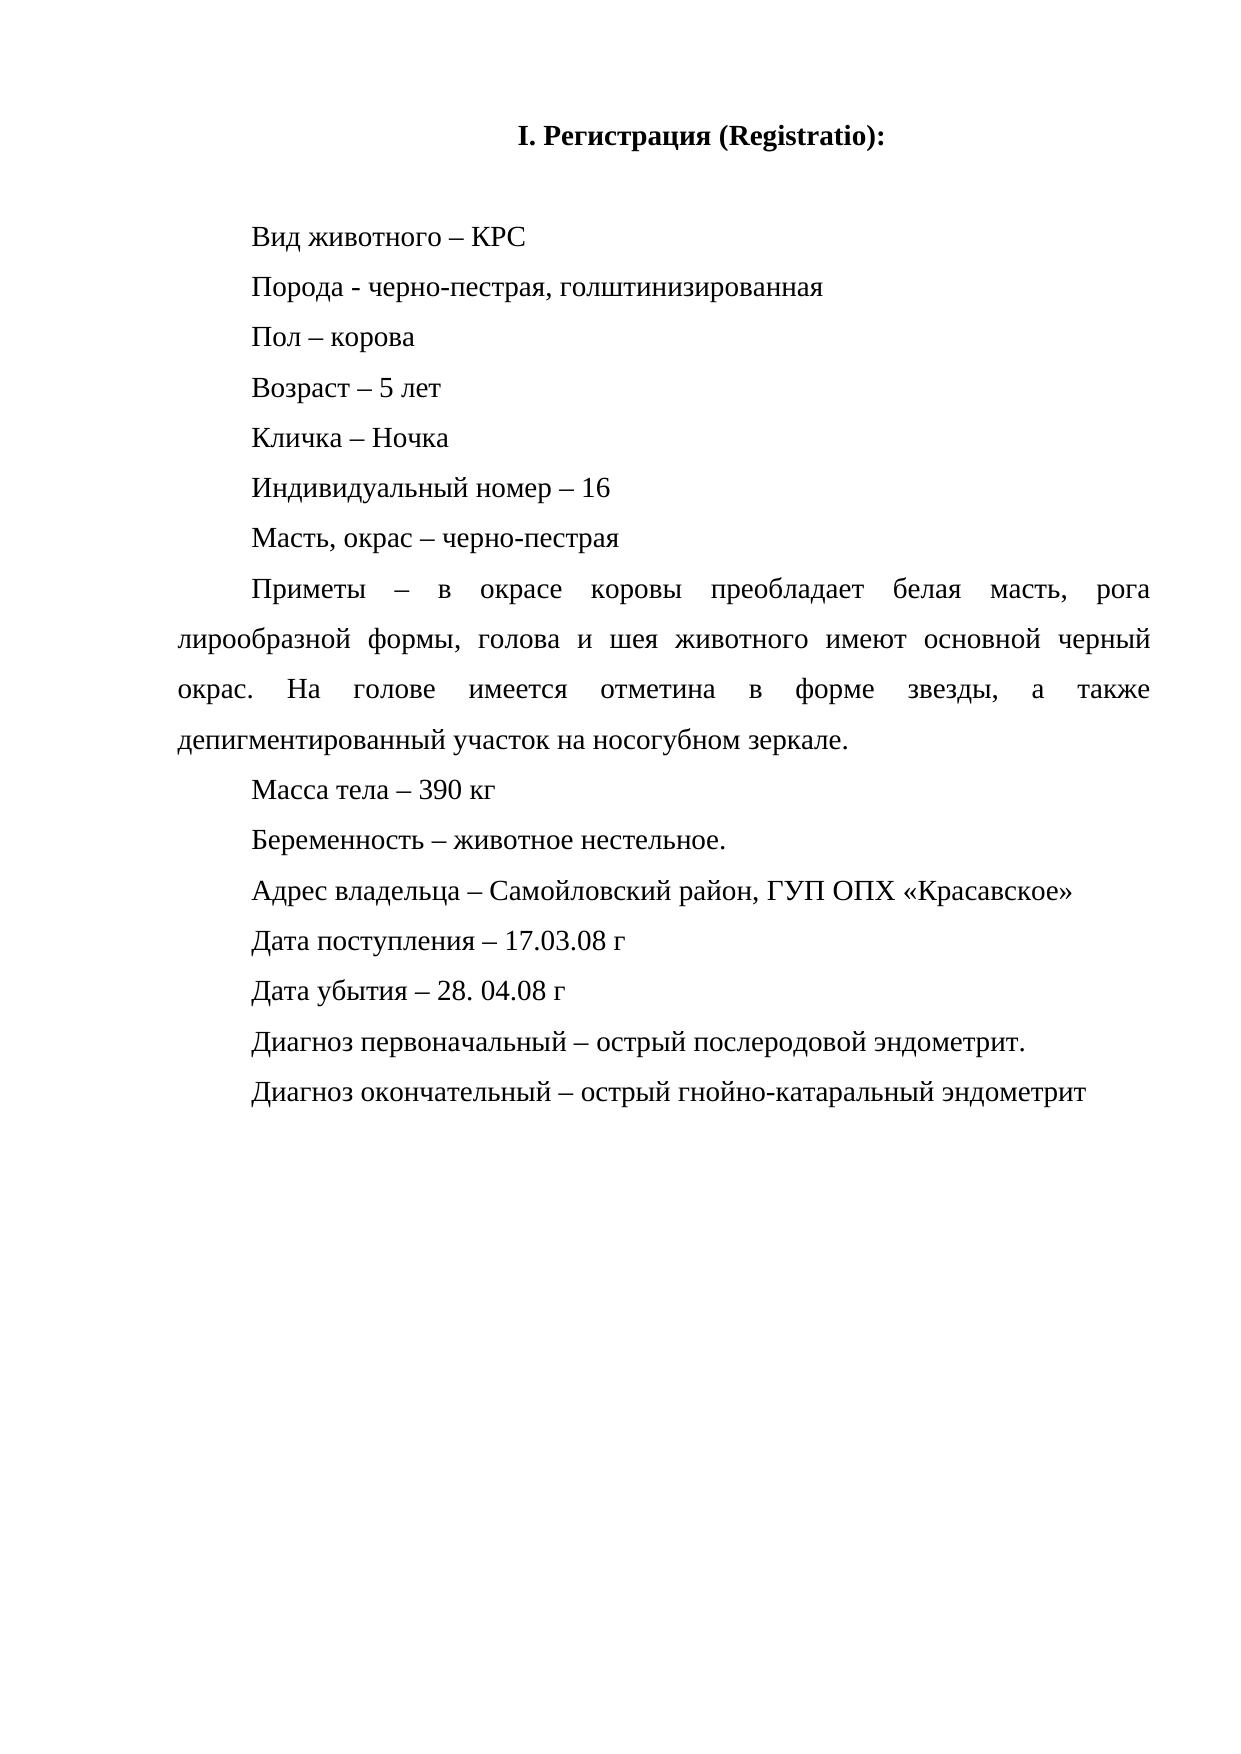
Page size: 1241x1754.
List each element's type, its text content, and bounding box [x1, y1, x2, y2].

text Вид животного – КРС [177, 219, 1152, 252]
text Адрес владельца – Самойловский район, ГУП ОПХ «Красавское» [177, 873, 1152, 906]
text Масть, окрас – черно-пестрая [177, 521, 1152, 554]
text Пол – корова [177, 319, 1152, 353]
text Дата поступления – 17.03.08 г [177, 923, 1152, 957]
text Возраст – 5 лет [177, 370, 1152, 403]
text Масса тела – 390 кг [177, 772, 1152, 806]
text Беременность – животное нестельное. [177, 822, 1152, 856]
text Приметы – в окрасе коровы преобладает белая масть, рога лирообразной формы, голова и шея животного имеют основной черный окрас. На голове имеется отметина в форме звезды, а также депигментированный участок на носогубном зеркале. [177, 571, 1152, 755]
text Индивидуальный номер – 16 [177, 470, 1152, 504]
text Диагноз первоначальный – острый послеродовой эндометрит. [177, 1024, 1152, 1057]
text Дата убытия – 28. 04.08 г [177, 973, 1152, 1007]
text Кличка – Ночка [177, 420, 1152, 453]
text Ι. Регистрация (Registratio): [177, 118, 1152, 152]
text Порода - черно-пестрая, голштинизированная [177, 269, 1152, 303]
text Диагноз окончательный – острый гнойно-катаральный эндометрит [177, 1074, 1152, 1108]
